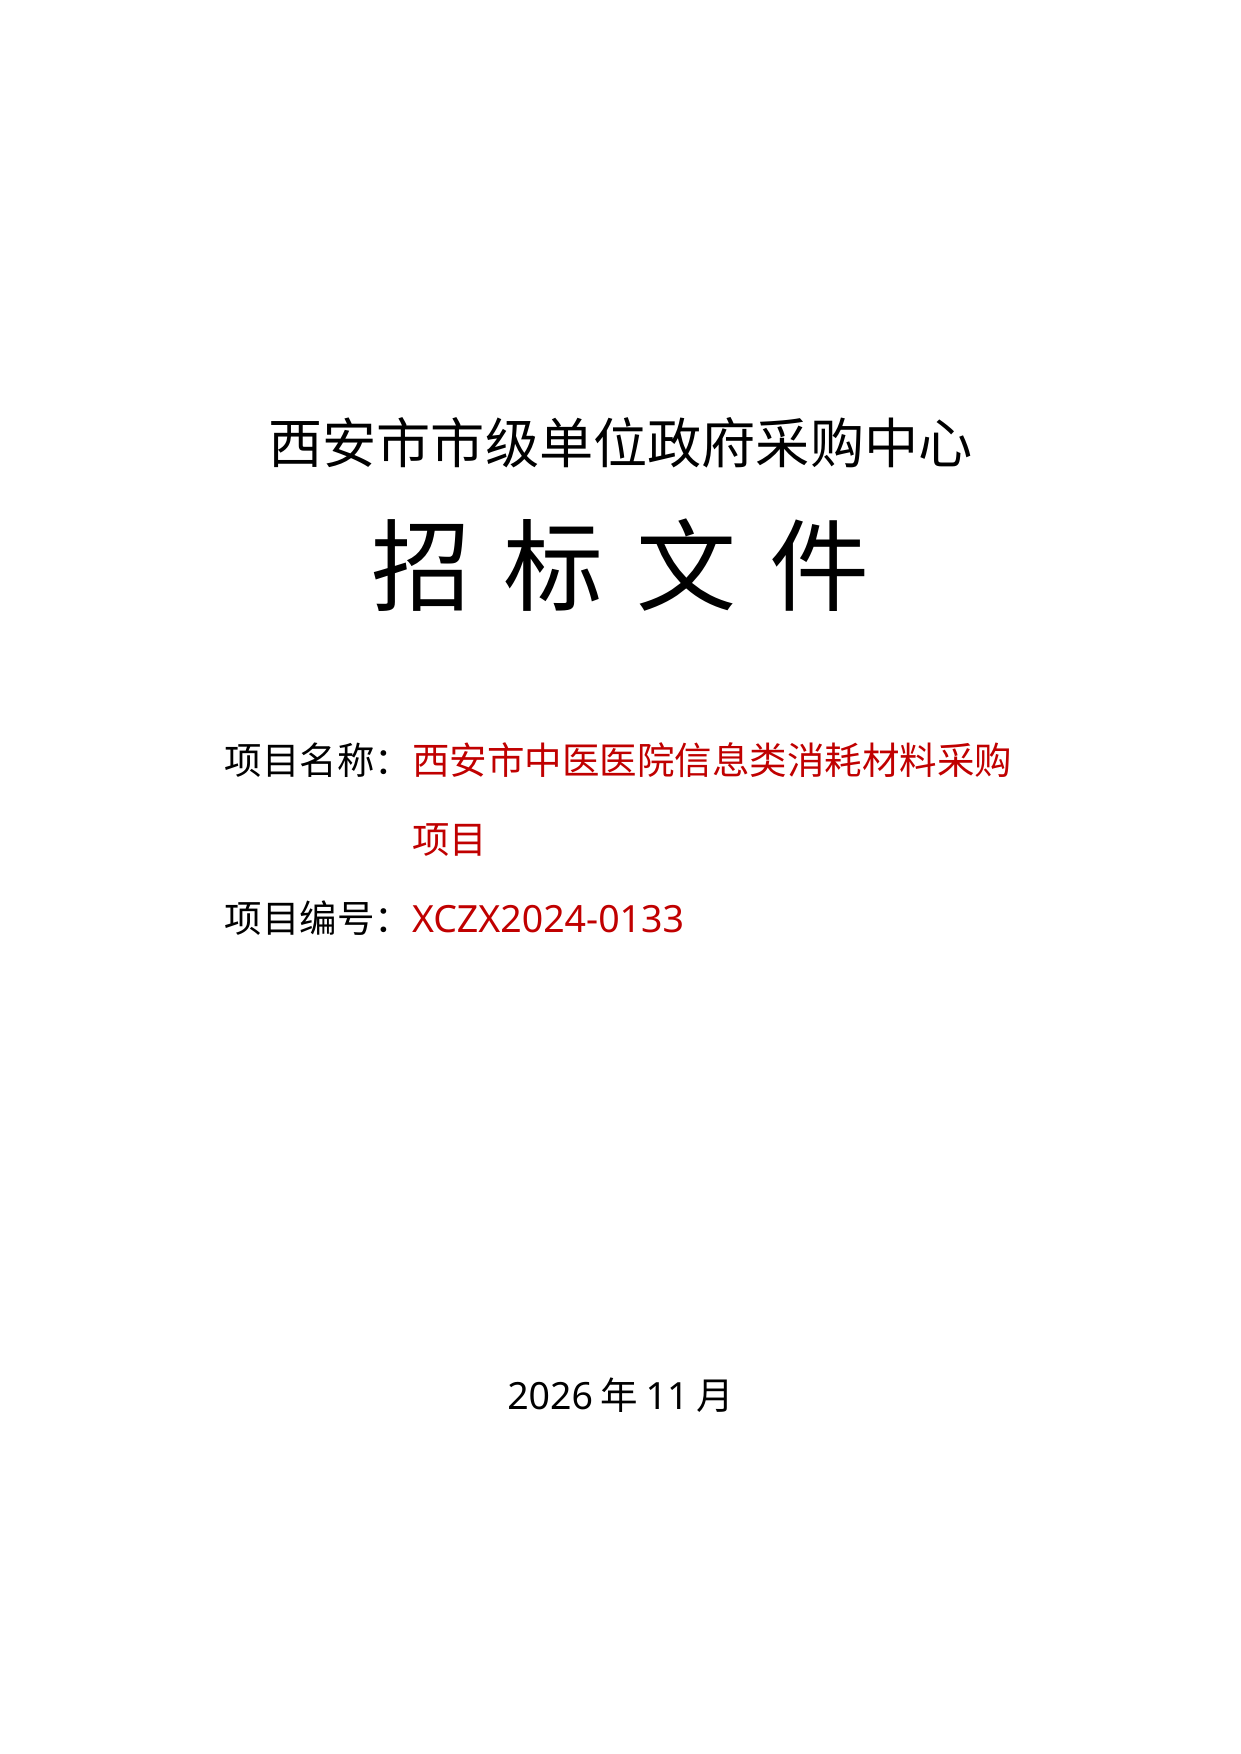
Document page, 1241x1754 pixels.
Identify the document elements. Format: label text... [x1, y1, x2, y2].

text 项目名称：西安市中医医院信息类消耗材料采购项目 [224, 718, 1019, 877]
text 招标文件 [148, 480, 1092, 639]
text 西安市市级单位政府采购中心 [148, 401, 1092, 480]
text 2024年11月 [148, 1353, 1092, 1433]
text 项目编号：XCZX2024-0133 [224, 877, 1038, 956]
